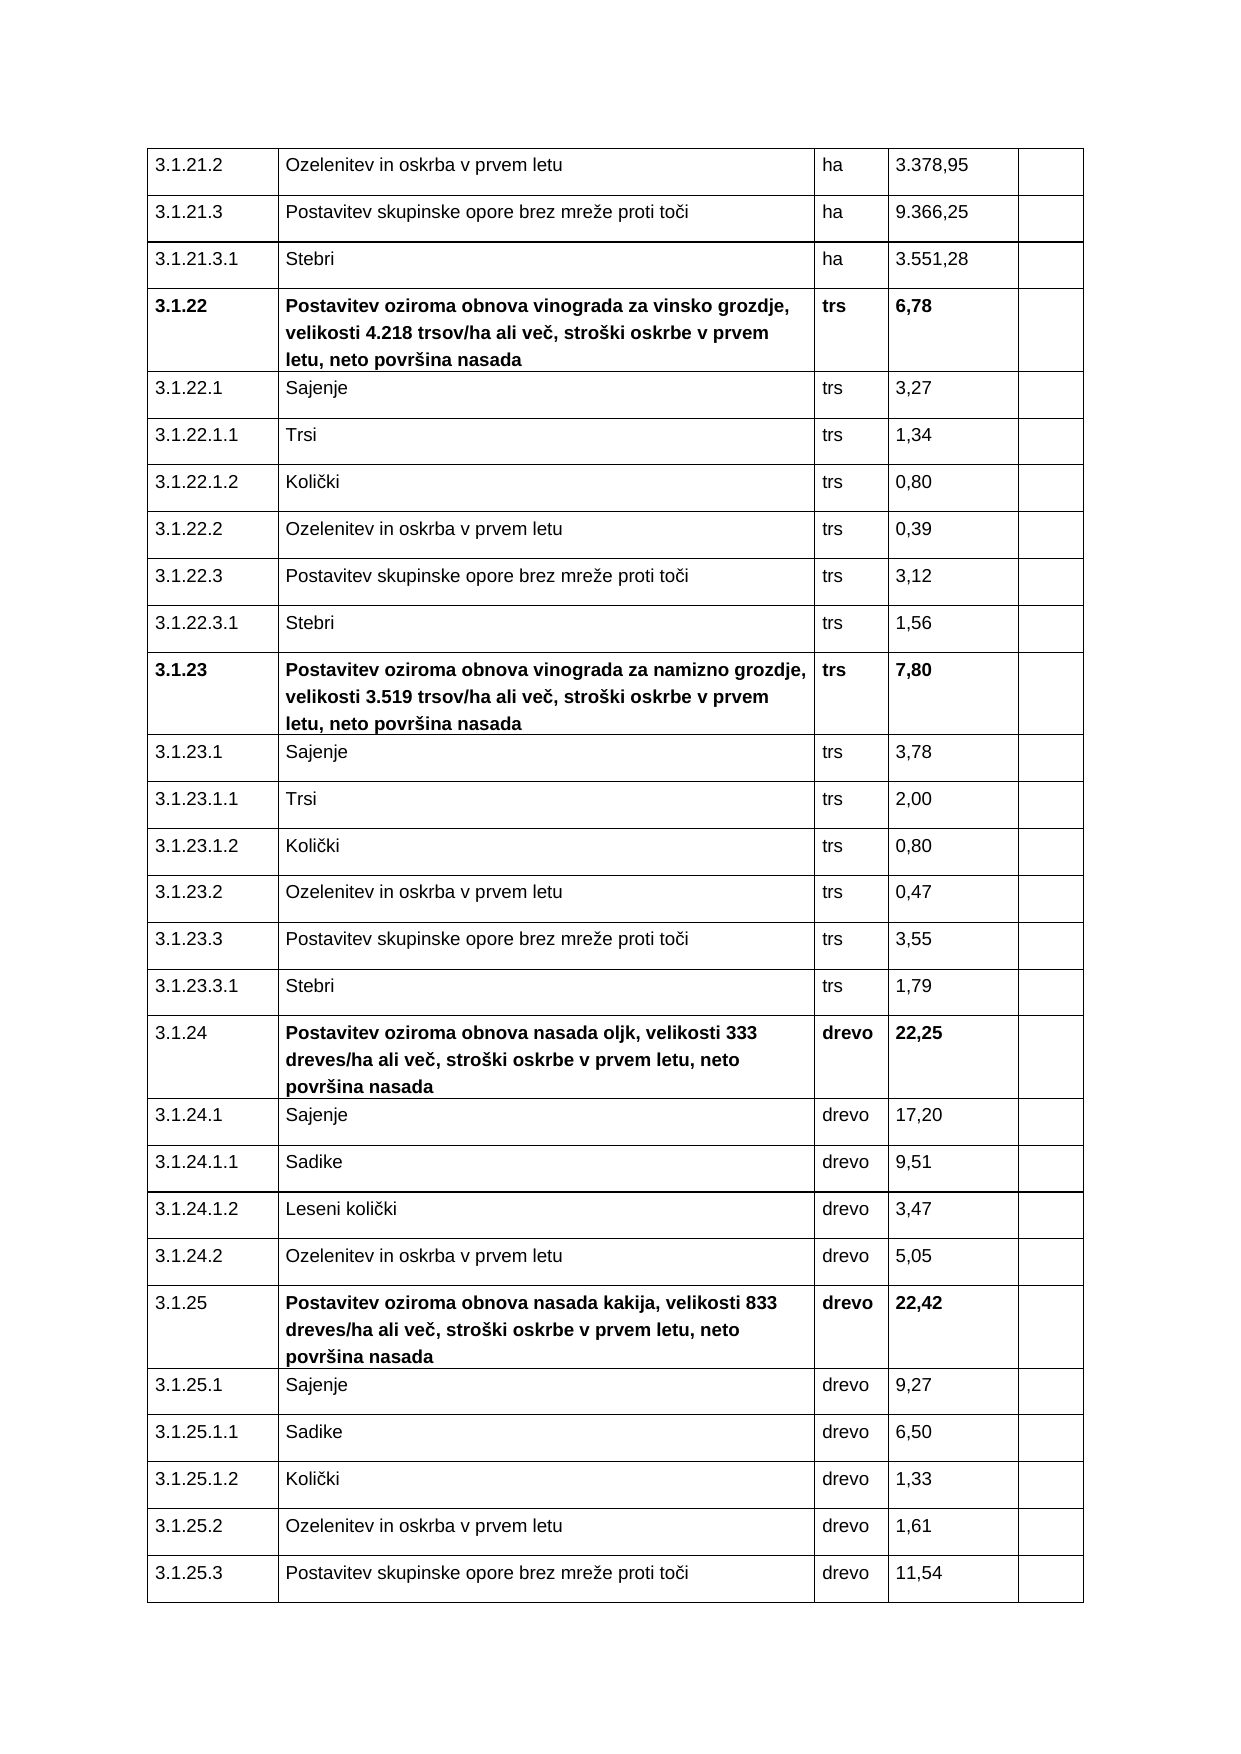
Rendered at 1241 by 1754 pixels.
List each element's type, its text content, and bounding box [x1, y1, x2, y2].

table_cell [1019, 289, 1083, 371]
table_cell [1019, 1369, 1083, 1414]
table_cell trs [815, 512, 888, 558]
table_cell 3.1.25.3 [148, 1556, 278, 1602]
table_cell trs [815, 559, 888, 605]
table_cell trs [815, 372, 888, 417]
table_cell 0,47 [889, 876, 1018, 922]
table_cell 3,78 [889, 735, 1018, 781]
table_cell 3.1.25.1.2 [148, 1462, 278, 1508]
table_cell drevo [815, 1369, 888, 1414]
table_cell ha [815, 243, 888, 288]
table_cell 3.1.23.1.1 [148, 782, 278, 828]
table_cell 22,25 [889, 1016, 1018, 1098]
table_cell 0,80 [889, 465, 1018, 511]
table_cell 3.1.22.1.2 [148, 465, 278, 511]
table_cell [1019, 243, 1083, 288]
table_cell [1019, 1016, 1083, 1098]
table_cell Trsi [279, 782, 814, 828]
table_cell Količki [279, 465, 814, 511]
table_cell trs [815, 653, 888, 734]
table_cell 3.1.22.2 [148, 512, 278, 558]
table_cell drevo [815, 1016, 888, 1098]
table_cell Ozelenitev in oskrba v prvem letu [279, 149, 814, 194]
table_cell Ozelenitev in oskrba v prvem letu [279, 1509, 814, 1555]
table_cell [1019, 606, 1083, 652]
table_cell 3.1.24.1.1 [148, 1146, 278, 1191]
table_cell [1019, 512, 1083, 558]
table_cell trs [815, 735, 888, 781]
table_cell Postavitev oziroma obnova nasada kakija, velikosti 833 dreves/ha ali več, stroški oskrbe v prvem letu, neto površina nasada [279, 1286, 814, 1367]
table_cell Postavitev skupinske opore brez mreže proti toči [279, 923, 814, 968]
table_cell 22,42 [889, 1286, 1018, 1367]
table_cell 2,00 [889, 782, 1018, 828]
table_cell 3.1.22.3.1 [148, 606, 278, 652]
table_cell 1,61 [889, 1509, 1018, 1555]
table_cell [1019, 372, 1083, 417]
table_cell drevo [815, 1509, 888, 1555]
table_cell 3.1.24.1.2 [148, 1193, 278, 1238]
table_cell drevo [815, 1415, 888, 1461]
table_cell ha [815, 196, 888, 241]
table_cell Sadike [279, 1415, 814, 1461]
table_cell [1019, 1099, 1083, 1144]
table_cell 9,51 [889, 1146, 1018, 1191]
table_cell [1019, 419, 1083, 464]
table_cell drevo [815, 1462, 888, 1508]
table_cell 3.1.23.2 [148, 876, 278, 922]
table_cell Postavitev skupinske opore brez mreže proti toči [279, 196, 814, 241]
table_cell 3.1.21.3.1 [148, 243, 278, 288]
table_cell [1019, 923, 1083, 968]
table_cell Postavitev oziroma obnova nasada oljk, velikosti 333 dreves/ha ali več, stroški oskrbe v prvem letu, neto površina nasada [279, 1016, 814, 1098]
table_cell Trsi [279, 419, 814, 464]
table_cell trs [815, 829, 888, 875]
table_cell 9.366,25 [889, 196, 1018, 241]
table_cell [1019, 876, 1083, 922]
table_cell 3.1.23 [148, 653, 278, 734]
table_cell 3.1.24 [148, 1016, 278, 1098]
table_cell Sajenje [279, 372, 814, 417]
table_cell Stebri [279, 243, 814, 288]
table_cell 3,27 [889, 372, 1018, 417]
table_cell trs [815, 782, 888, 828]
table_cell 3.551,28 [889, 243, 1018, 288]
table_cell [1019, 149, 1083, 194]
table_cell [1019, 1415, 1083, 1461]
table_cell 1,34 [889, 419, 1018, 464]
table_cell trs [815, 970, 888, 1015]
table_cell [1019, 1193, 1083, 1238]
table_cell 3.1.25.2 [148, 1509, 278, 1555]
table_cell [1019, 735, 1083, 781]
table_cell 5,05 [889, 1239, 1018, 1285]
table_cell drevo [815, 1146, 888, 1191]
table_cell Postavitev skupinske opore brez mreže proti toči [279, 1556, 814, 1602]
table_cell Sajenje [279, 735, 814, 781]
table_cell [1019, 196, 1083, 241]
table_cell [1019, 1239, 1083, 1285]
table_cell Sajenje [279, 1099, 814, 1144]
table_cell 7,80 [889, 653, 1018, 734]
table_cell ha [815, 149, 888, 194]
table_cell drevo [815, 1556, 888, 1602]
table_cell 3,47 [889, 1193, 1018, 1238]
table_cell Sadike [279, 1146, 814, 1191]
table_cell Ozelenitev in oskrba v prvem letu [279, 512, 814, 558]
table_cell [1019, 465, 1083, 511]
table_cell 3.1.21.3 [148, 196, 278, 241]
table_cell 3,55 [889, 923, 1018, 968]
table_cell trs [815, 923, 888, 968]
table_cell Stebri [279, 970, 814, 1015]
table_cell 0,39 [889, 512, 1018, 558]
table_cell trs [815, 419, 888, 464]
table_cell 3.1.24.1 [148, 1099, 278, 1144]
table_cell drevo [815, 1286, 888, 1367]
table_cell 1,56 [889, 606, 1018, 652]
table_cell Količki [279, 1462, 814, 1508]
table_cell 1,79 [889, 970, 1018, 1015]
table_cell Postavitev oziroma obnova vinograda za namizno grozdje, velikosti 3.519 trsov/ha ali več, stroški oskrbe v prvem letu, neto površina nasada [279, 653, 814, 734]
table_cell Postavitev oziroma obnova vinograda za vinsko grozdje, velikosti 4.218 trsov/ha ali več, stroški oskrbe v prvem letu, neto površina nasada [279, 289, 814, 371]
table_cell 17,20 [889, 1099, 1018, 1144]
table_cell drevo [815, 1193, 888, 1238]
table_cell [1019, 1556, 1083, 1602]
table_cell [1019, 559, 1083, 605]
table_cell drevo [815, 1239, 888, 1285]
table_cell [1019, 970, 1083, 1015]
table_cell 6,78 [889, 289, 1018, 371]
table_cell 3.1.21.2 [148, 149, 278, 194]
table_cell Sajenje [279, 1369, 814, 1414]
table_cell [1019, 1462, 1083, 1508]
table_cell 3.1.23.3.1 [148, 970, 278, 1015]
table_cell trs [815, 289, 888, 371]
table_cell 3.1.22 [148, 289, 278, 371]
table_cell Leseni količki [279, 1193, 814, 1238]
table_cell [1019, 782, 1083, 828]
table_cell 6,50 [889, 1415, 1018, 1461]
table_cell Postavitev skupinske opore brez mreže proti toči [279, 559, 814, 605]
table_cell 3.1.23.3 [148, 923, 278, 968]
table_cell Ozelenitev in oskrba v prvem letu [279, 876, 814, 922]
table_cell 3.1.22.3 [148, 559, 278, 605]
table_cell 3.1.25.1.1 [148, 1415, 278, 1461]
table_cell trs [815, 465, 888, 511]
table_cell 3.378,95 [889, 149, 1018, 194]
table_cell 3.1.25.1 [148, 1369, 278, 1414]
table_cell 9,27 [889, 1369, 1018, 1414]
table_cell [1019, 1509, 1083, 1555]
table_cell [1019, 1286, 1083, 1367]
table_cell [1019, 829, 1083, 875]
table_cell Stebri [279, 606, 814, 652]
table_cell 0,80 [889, 829, 1018, 875]
table_cell trs [815, 876, 888, 922]
table_cell 3.1.24.2 [148, 1239, 278, 1285]
table_cell 1,33 [889, 1462, 1018, 1508]
table_cell drevo [815, 1099, 888, 1144]
table_cell 3.1.22.1 [148, 372, 278, 417]
table_cell Količki [279, 829, 814, 875]
table_cell trs [815, 606, 888, 652]
table_cell 3.1.23.1 [148, 735, 278, 781]
table_cell [1019, 653, 1083, 734]
table_cell 3.1.22.1.1 [148, 419, 278, 464]
table_cell Ozelenitev in oskrba v prvem letu [279, 1239, 814, 1285]
table_cell 3.1.23.1.2 [148, 829, 278, 875]
table_cell 3,12 [889, 559, 1018, 605]
table_cell 11,54 [889, 1556, 1018, 1602]
table_cell [1019, 1146, 1083, 1191]
table_cell 3.1.25 [148, 1286, 278, 1367]
